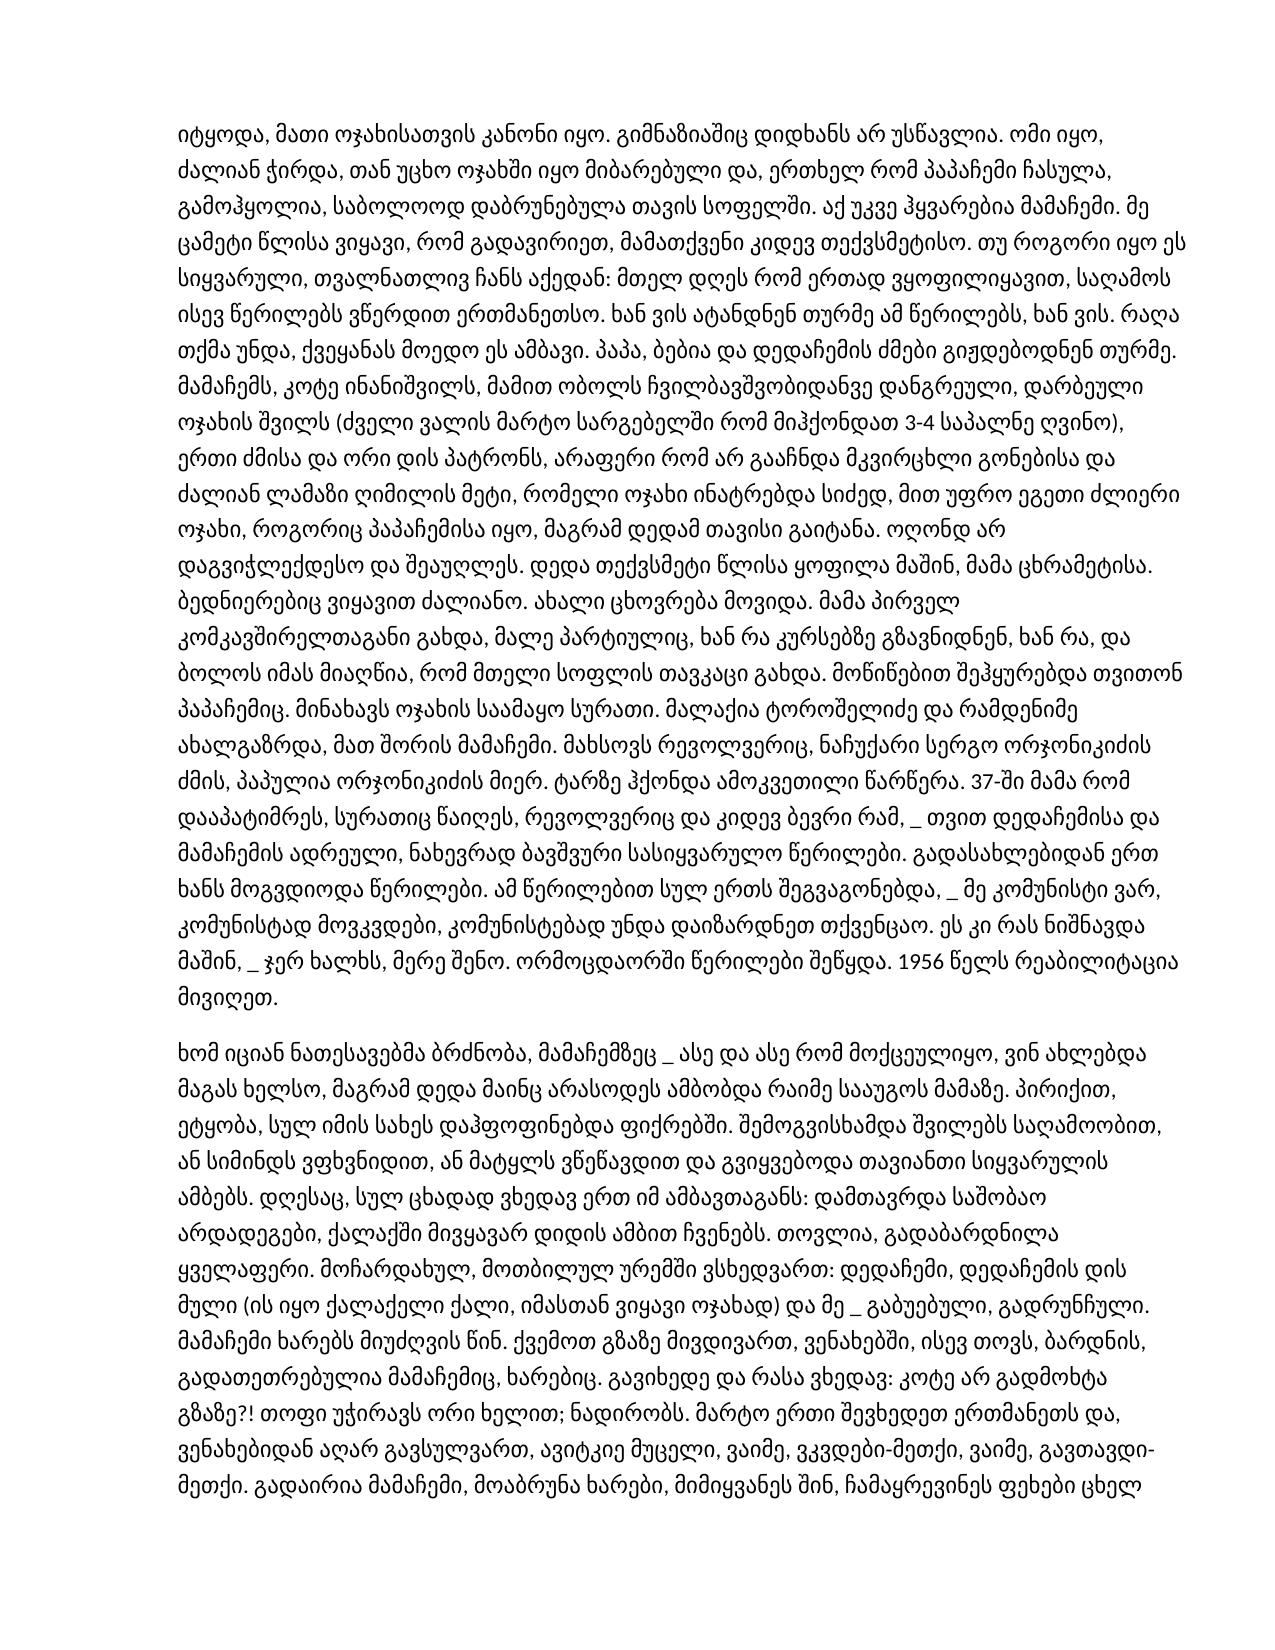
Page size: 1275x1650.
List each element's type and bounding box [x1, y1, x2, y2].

text [177, 118, 1186, 1012]
text [177, 1037, 1186, 1500]
